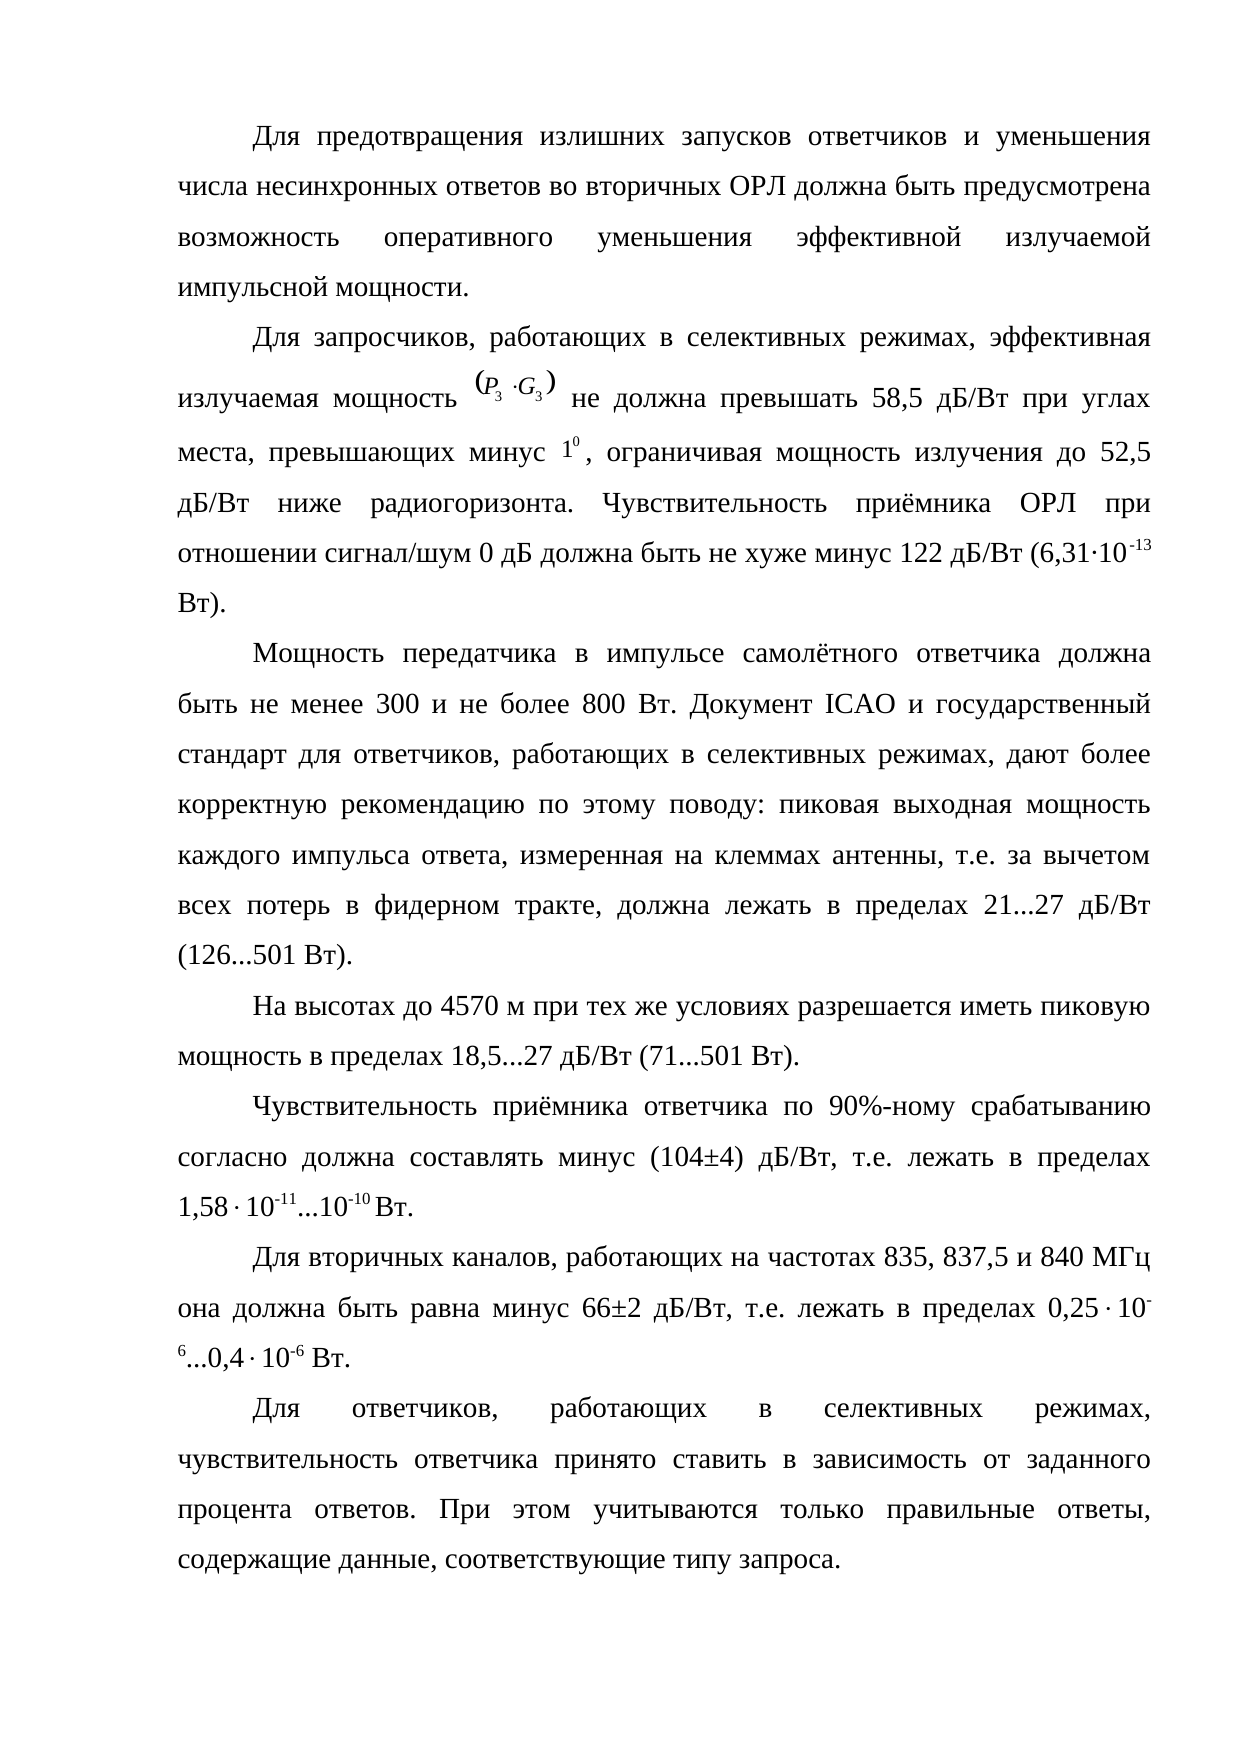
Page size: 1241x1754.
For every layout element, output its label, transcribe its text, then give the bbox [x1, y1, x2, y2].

text Для вторичных каналов, работающих на частотах 835, 837,5 и 840 МГц она должна быть равна минус 66±2 дБ/Вт, т.е. лежать в пределах 0,2510-6...0,410-6 Вт. [177, 1239, 1152, 1374]
text Для предотвращения излишних запусков ответчиков и уменьшения числа несинхронных ответов во вторичных ОРЛ должна быть предусмотрена возможность оперативного уменьшения эффективной излучаемой импульсной мощности. [177, 118, 1152, 303]
text Для ответчиков, работающих в селективных режимах, чувствительность ответчика принято ставить в зависимость от заданного процента ответов. При этом учитываются только правильные ответы, содержащие данные, соответствующие типу запроса. [177, 1391, 1152, 1575]
text Для запросчиков, работающих в селективных режимах, эффективная излучаемая мощность не должна превышать 58,5 дБ/Вт при углах места, превышающих минус , ограничивая мощность излучения до 52,5 дБ/Вт ниже радиогоризонта. Чувствительность приёмника ОРЛ при отношении сигнал/шум 0 дБ должна быть не хуже минус 122 дБ/Вт (6,31∙10-13 Вт). [177, 319, 1152, 619]
text Чувствительность приёмника ответчика по 90%-ному срабатыванию согласно должна составлять минус (104±4) дБ/Вт, т.е. лежать в пределах 1,5810-11...10-10 Вт. [177, 1088, 1152, 1223]
text На высотах до 4570 м при тех же условиях разрешается иметь пиковую мощность в пределах 18,5...27 дБ/Вт (71...501 Вт). [177, 988, 1152, 1072]
text Мощность передатчика в импульсе самолётного ответчика должна быть не менее 300 и не более 800 Вт. Документ ICAO и государственный стандарт для ответчиков, работающих в селективных режимах, дают более корректную рекомендацию по этому поводу: пиковая выходная мощность каждого импульса ответа, измеренная на клеммах антенны, т.е. за вычетом всех потерь в фидерном тракте, должна лежать в пределах 21...27 дБ/Вт (126...501 Вт). [177, 636, 1152, 971]
